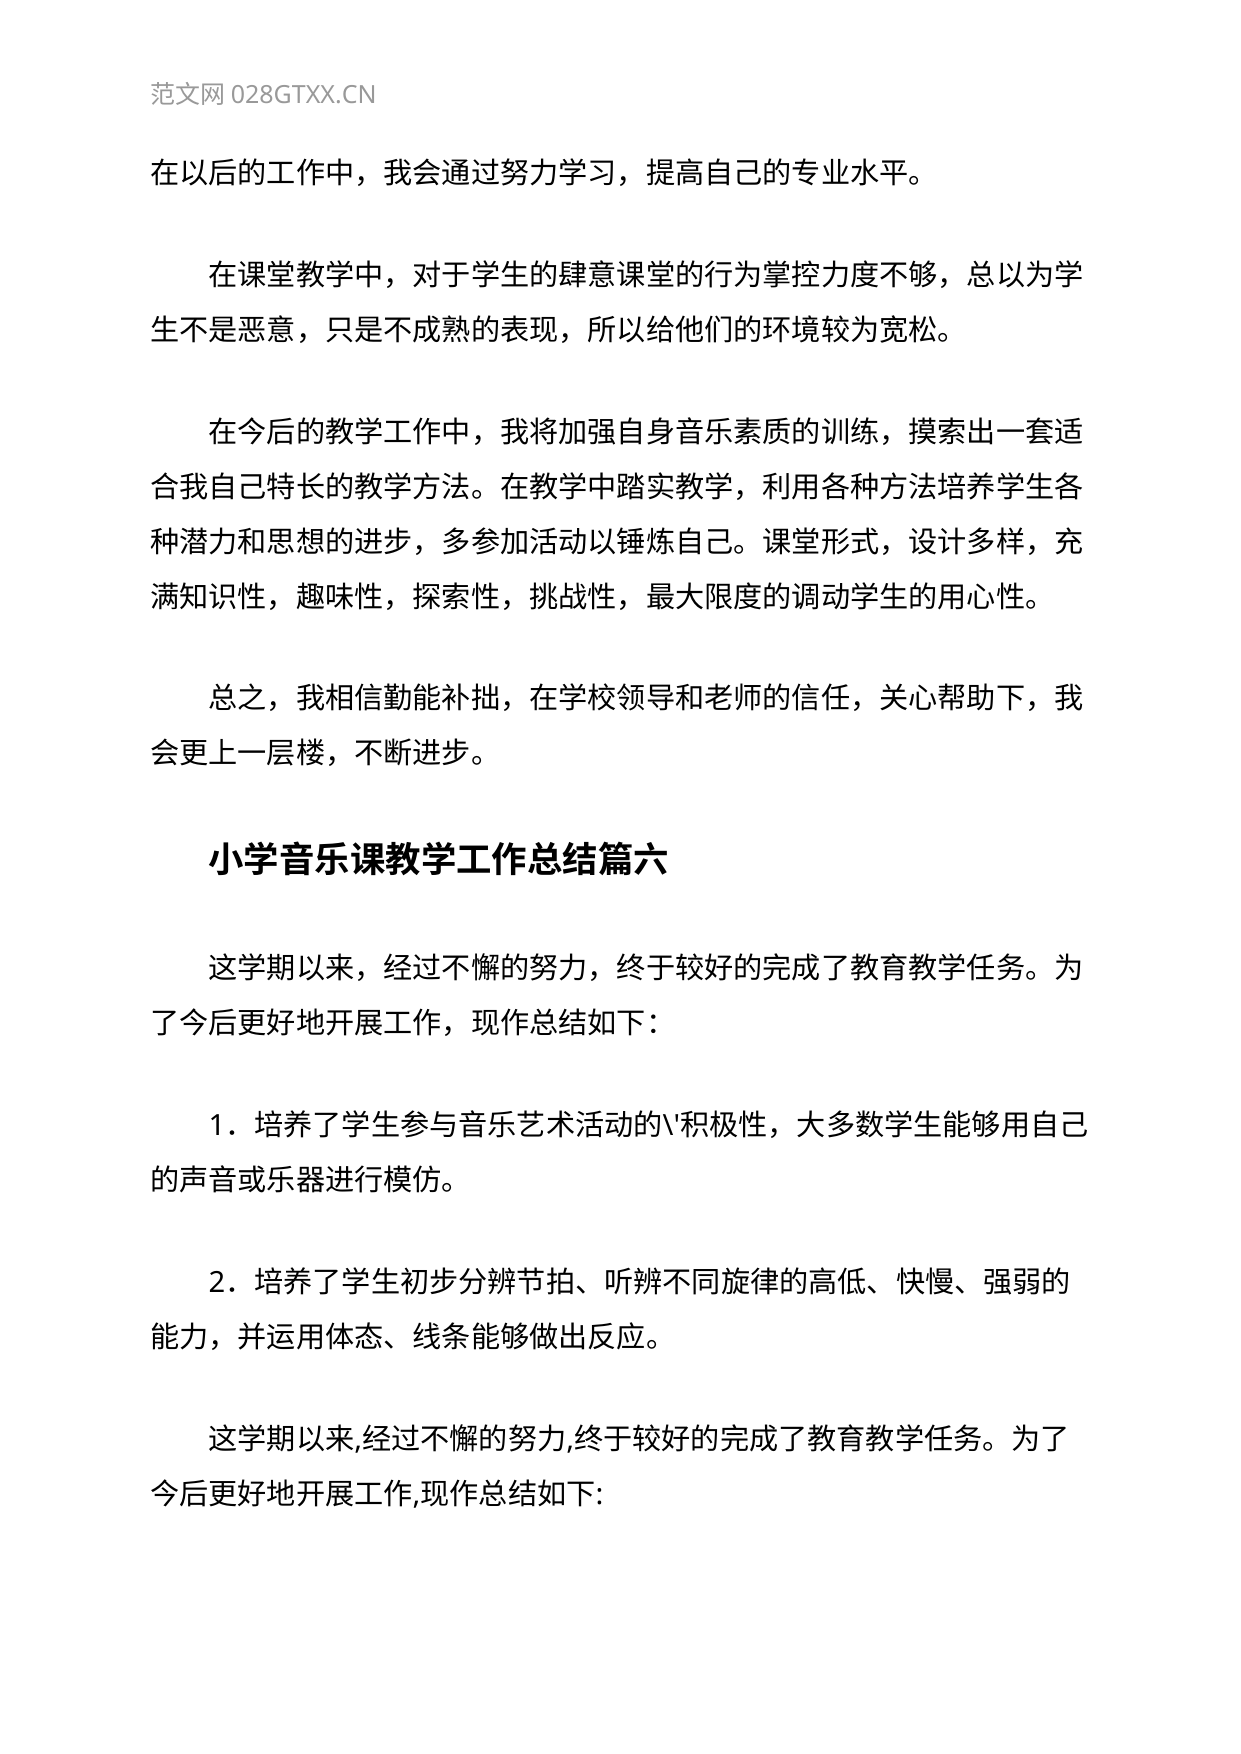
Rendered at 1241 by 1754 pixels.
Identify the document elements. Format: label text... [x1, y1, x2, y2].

text 在课堂教学中，对于学生的肆意课堂的行为掌控力度不够，总以为学生不是恶意，只是不成熟的表现，所以给他们的环境较为宽松。 [150, 252, 1090, 349]
text 2．培养了学生初步分辨节拍、听辨不同旋律的高低、快慢、强弱的能力，并运用体态、线条能够做出反应。 [150, 1258, 1090, 1356]
text 这学期以来，经过不懈的努力，终于较好的完成了教育教学任务。为了今后更好地开展工作，现作总结如下： [150, 945, 1090, 1042]
text 这学期以来,经过不懈的努力,终于较好的完成了教育教学任务。为了今后更好地开展工作,现作总结如下: [150, 1415, 1090, 1513]
text 总之，我相信勤能补拙，在学校领导和老师的信任，关心帮助下，我会更上一层楼，不断进步。 [150, 675, 1090, 772]
text 小学音乐课教学工作总结篇六 [150, 832, 1090, 883]
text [150, 150, 1090, 192]
text 在今后的教学工作中，我将加强自身音乐素质的训练，摸索出一套适合我自己特长的教学方法。在教学中踏实教学，利用各种方法培养学生各种潜力和思想的进步，多参加活动以锤炼自己。课堂形式，设计多样，充满知识性，趣味性，探索性，挑战性，最大限度的调动学生的用心性。 [150, 408, 1090, 615]
text 1．培养了学生参与音乐艺术活动的\'积极性，大多数学生能够用自己的声音或乐器进行模仿。 [150, 1102, 1090, 1199]
